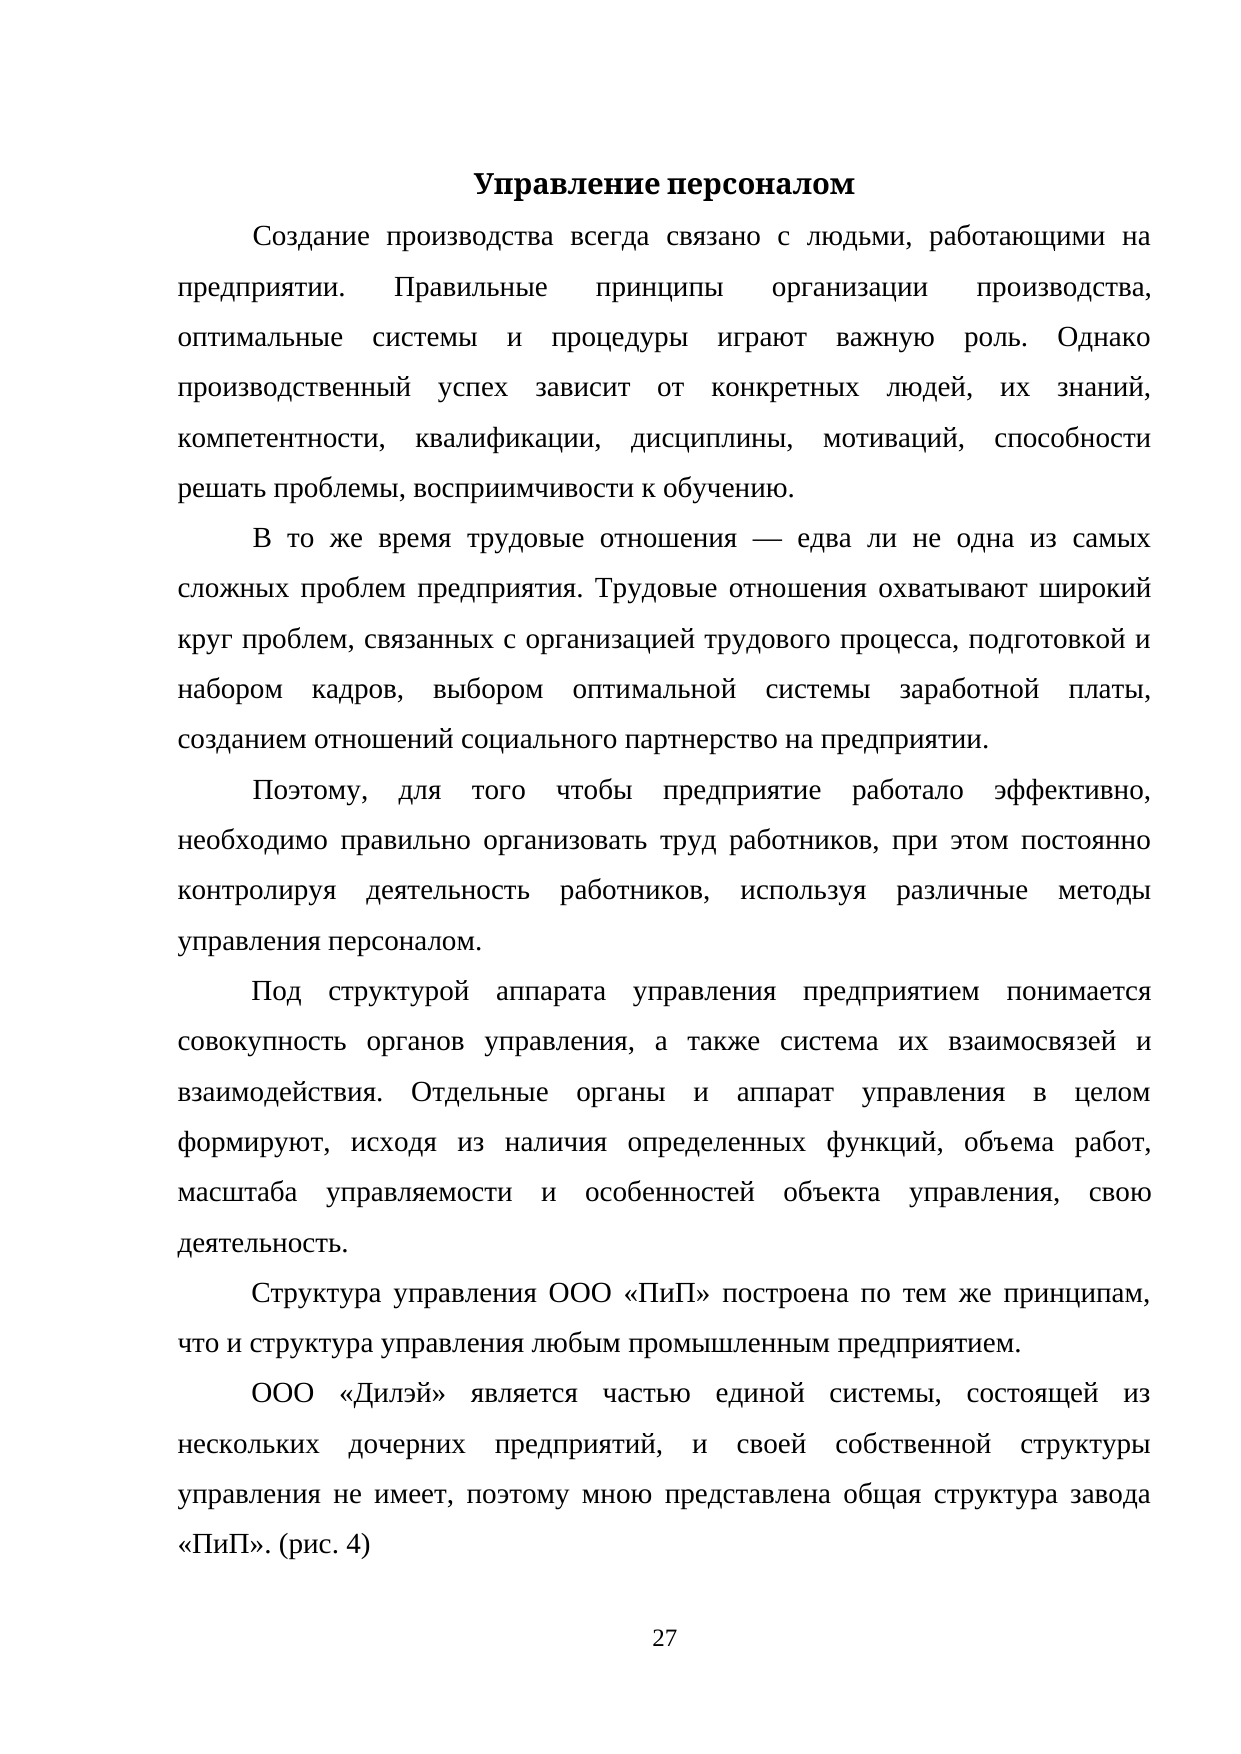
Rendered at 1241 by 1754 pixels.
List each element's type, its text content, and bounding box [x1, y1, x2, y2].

text Под структурой аппарата управления предприятием понимается совокупность органов управления, а также система их взаимосвязей и взаимодействия. Отдельные органы и аппарат управления в целом формируют, исходя из наличия определенных функций, объема работ, масштаба управляемости и особенностей объекта управления, свою деятельность. [177, 973, 1152, 1258]
subtitle Управление персоналом [177, 168, 1152, 202]
text Создание производства всегда связано с людьми, работающими на предприятии. Правильные принципы организации производства, оптимальные системы и процедуры играют важную роль. Однако производственный успех зависит от конкретных людей, их знаний, компетентности, квалификации, дисциплины, мотиваций, способности решать проблемы, восприимчивости к обучению. [177, 218, 1152, 503]
text Структура управления ООО «ПиП» построена по тем же принципам, что и структура управления любым промышленным предприятием. [177, 1275, 1152, 1359]
text ООО «Дилэй» является частью единой системы, состоящей из нескольких дочерних предприятий, и своей собственной структуры управления не имеет, поэтому мною представлена общая структура завода «ПиП». (рис. 4) [177, 1376, 1152, 1560]
text В то же время трудовые отношения — едва ли не одна из самых сложных проблем предприятия. Трудовые отношения охватывают широкий круг проблем, связанных с организацией трудового процесса, подготовкой и набором кадров, выбором оптимальной системы заработной платы, созданием отношений социального партнерство на предприятии. [177, 520, 1152, 755]
text Поэтому, для того чтобы предприятие работало эффективно, необходимо правильно организовать труд работников, при этом постоянно контролируя деятельность работников, используя различные методы управления персоналом. [177, 772, 1152, 956]
